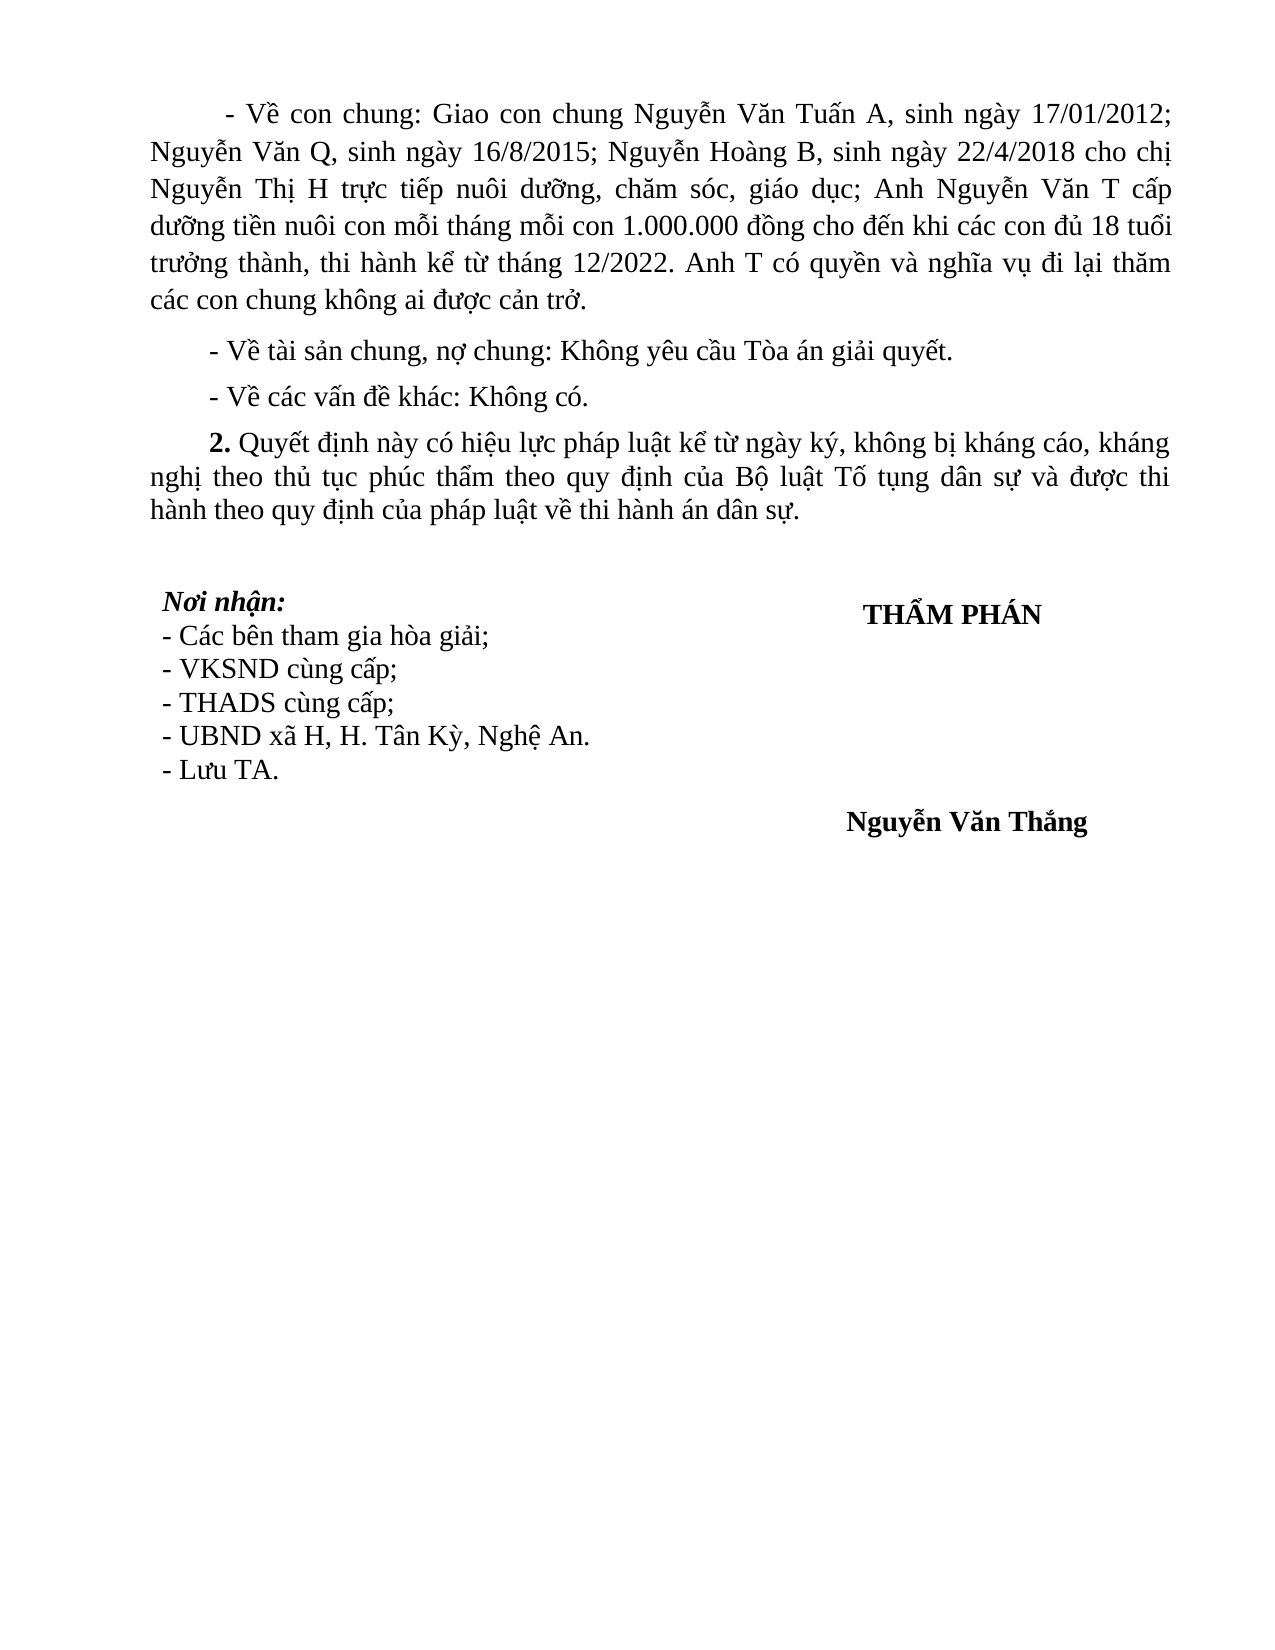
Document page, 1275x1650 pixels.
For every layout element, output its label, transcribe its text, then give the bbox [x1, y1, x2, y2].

table_header THẨM PHÁN Nguyễn Văn Thắng [719, 586, 1094, 840]
table_header Nơi nhận: Các bên tham gia hòa giải; VKSND cùng cấp; THADS cùng cấp; UBND xã H, H. Tân Kỳ, Nghệ An. Lưu TA. [157, 586, 719, 840]
list Quyết định này có hiệu lực pháp luật kể từ ngày ký, không bị kháng cáo, kháng nghị theo thủ tục phúc thẩm theo quy định của Bộ luật Tố tụng dân sự và được thi hành theo quy định của pháp luật về thi hành án dân sự. [150, 425, 1170, 526]
list Về tài sản chung, nợ chung: Không yêu cầu Tòa án giải quyết. [209, 333, 1206, 367]
list Về các vấn đề khác: Không có. [209, 379, 1206, 413]
list Về con chung: Giao con chung Nguyễn Văn Tuấn A, sinh ngày 17/01/2012; Nguyễn Văn Q, sinh ngày 16/8/2015; Nguyễn Hoàng B, sinh ngày 22/4/2018 cho chị Nguyễn Thị H trực tiếp nuôi dưỡng, chăm sóc, giáo dục; Anh Nguyễn Văn T cấp dưỡng tiền nuôi con mỗi tháng mỗi con 1.000.000 đồng cho đến khi các con đủ 18 tuổi trưởng thành, thi hành kể từ tháng 12/2022. Anh T có quyền và nghĩa vụ đi lại thăm các con chung không ai được cản trở. [150, 96, 1173, 316]
